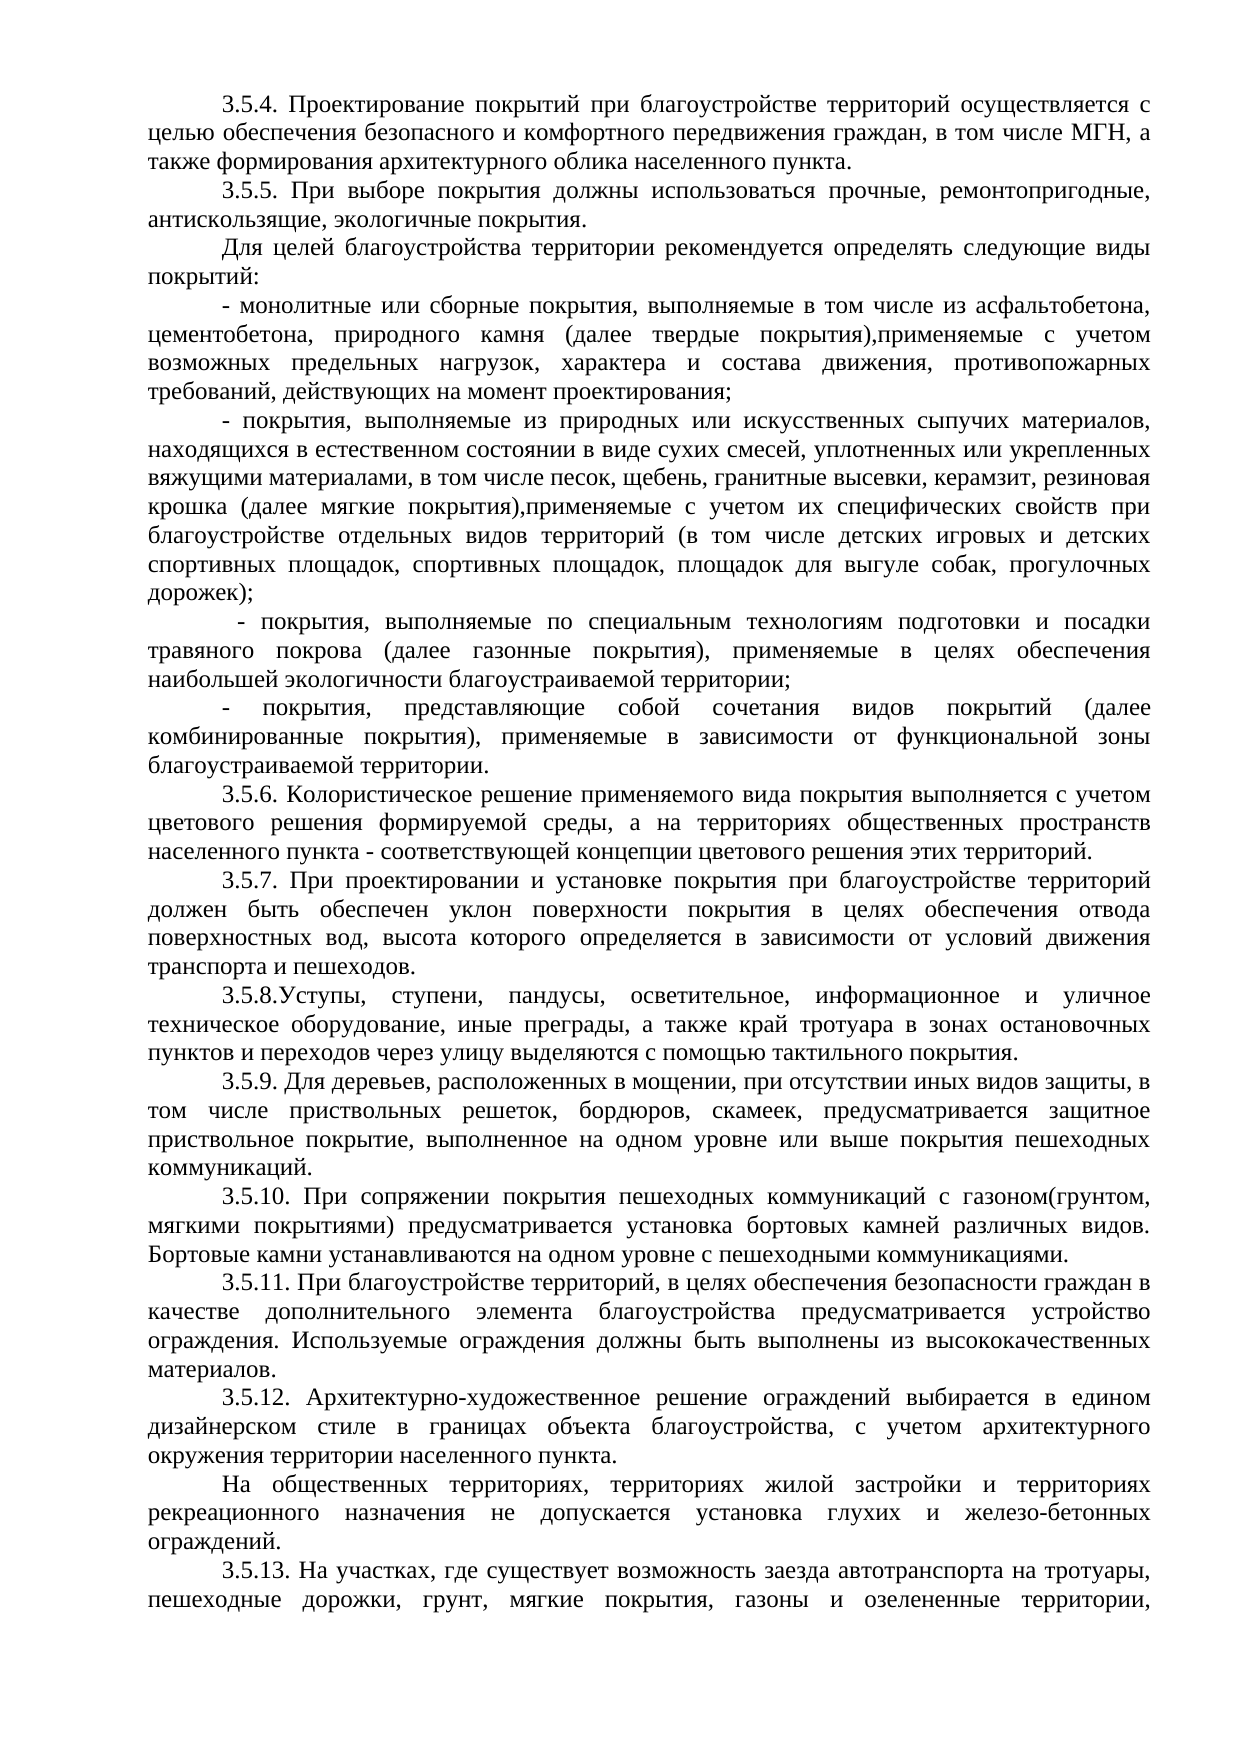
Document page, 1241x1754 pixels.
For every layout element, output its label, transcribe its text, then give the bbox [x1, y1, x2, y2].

text 3.5.8.Уступы, ступени, пандусы, осветительное, информационное и уличное техническое оборудование, иные преграды, а также край тротуара в зонах остановочных пунктов и переходов через улицу выделяются с помощью тактильного покрытия. [148, 980, 1152, 1066]
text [148, 1555, 1152, 1612]
text 3.5.12. Архитектурно-художественное решение ограждений выбирается в едином дизайнерском стиле в границах объекта благоустройства, с учетом архитектурного окружения территории населенного пункта. [148, 1382, 1152, 1469]
text - покрытия, представляющие собой сочетания видов покрытий (далее комбинированные покрытия), применяемые в зависимости от функциональной зоны благоустраиваемой территории. [148, 692, 1152, 779]
text - покрытия, выполняемые по специальным технологиям подготовки и посадки травяного покрова (далее газонные покрытия), применяемые в целях обеспечения наибольшей экологичности благоустраиваемой территории; [148, 606, 1152, 692]
text - покрытия, выполняемые из природных или искусственных сыпучих материалов, находящихся в естественном состоянии в виде сухих смесей, уплотненных или укрепленных вяжущими материалами, в том числе песок, щебень, гранитные высевки, керамзит, резиновая крошка (далее мягкие покрытия),применяемые с учетом их специфических свойств при благоустройстве отдельных видов территорий (в том числе детских игровых и детских спортивных площадок, спортивных площадок, площадок для выгуле собак, прогулочных дорожек); [148, 405, 1152, 606]
text - монолитные или сборные покрытия, выполняемые в том числе из асфальтобетона, цементобетона, природного камня (далее твердые покрытия),применяемые с учетом возможных предельных нагрузок, характера и состава движения, противопожарных требований, действующих на момент проектирования; [148, 290, 1152, 405]
text 3.5.5. При выборе покрытия должны использоваться прочные, ремонтопригодные, антискользящие, экологичные покрытия. [148, 175, 1152, 232]
text 3.5.4. Проектирование покрытий при благоустройстве территорий осуществляется с целью обеспечения безопасного и комфортного передвижения граждан, в том числе МГН, а также формирования архитектурного облика населенного пункта. [148, 89, 1152, 175]
text 3.5.11. При благоустройстве территорий, в целях обеспечения безопасности граждан в качестве дополнительного элемента благоустройства предусматривается устройство ограждения. Используемые ограждения должны быть выполнены из высококачественных материалов. [148, 1267, 1152, 1382]
text 3.5.10. При сопряжении покрытия пешеходных коммуникаций с газоном(грунтом, мягкими покрытиями) предусматривается установка бортовых камней различных видов. Бортовые камни устанавливаются на одном уровне с пешеходными коммуникациями. [148, 1181, 1152, 1267]
text Для целей благоустройства территории рекомендуется определять следующие виды покрытий: [148, 232, 1152, 290]
text На общественных территориях, территориях жилой застройки и территориях рекреационного назначения не допускается установка глухих и железо-бетонных ограждений. [148, 1469, 1152, 1555]
text 3.5.6. Колористическое решение применяемого вида покрытия выполняется с учетом цветового решения формируемой среды, а на территориях общественных пространств населенного пункта - соответствующей концепции цветового решения этих территорий. [148, 779, 1152, 865]
text 3.5.7. При проектировании и установке покрытия при благоустройстве территорий должен быть обеспечен уклон поверхности покрытия в целях обеспечения отвода поверхностных вод, высота которого определяется в зависимости от условий движения транспорта и пешеходов. [148, 865, 1152, 980]
text 3.5.9. Для деревьев, расположенных в мощении, при отсутствии иных видов защиты, в том числе приствольных решеток, бордюров, скамеек, предусматривается защитное приствольное покрытие, выполненное на одном уровне или выше покрытия пешеходных коммуникаций. [148, 1066, 1152, 1181]
